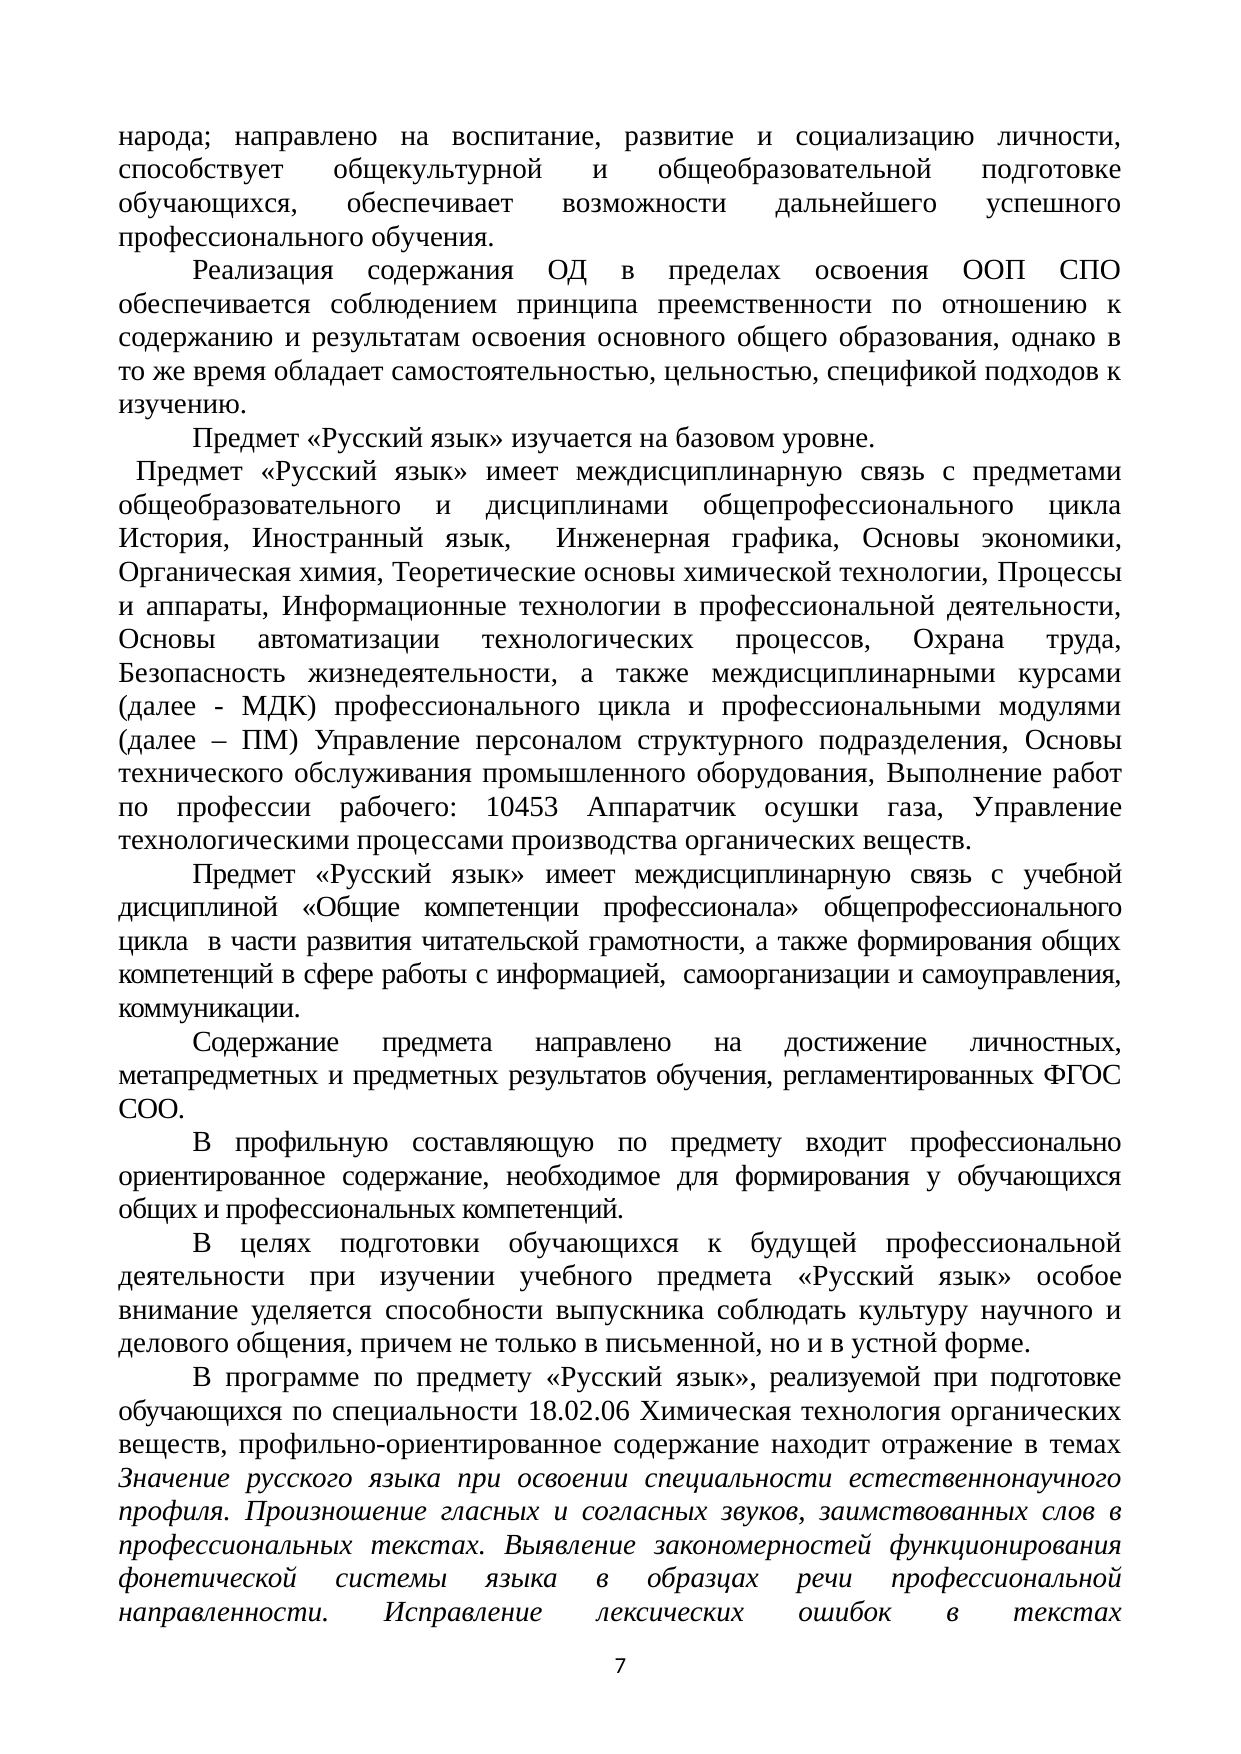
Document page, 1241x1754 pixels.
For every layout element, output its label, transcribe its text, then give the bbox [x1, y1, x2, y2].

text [118, 118, 1122, 252]
text Предмет «Русский язык» имеет междисциплинарную связь с предметами общеобразовательного и дисциплинами общепрофессионального цикла История, Иностранный язык, Инженерная графика, Основы экономики, Органическая химия, Теоретические основы химической технологии, Процессы и аппараты, Информационные технологии в профессиональной деятельности, Основы автоматизации технологических процессов, Охрана труда, Безопасность жизнедеятельности, а также междисциплинарными курсами (далее - МДК) профессионального цикла и профессиональными модулями (далее – ПМ) Управление персоналом структурного подразделения, Основы технического обслуживания промышленного оборудования, Выполнение работ по профессии рабочего: 10453 Аппаратчик осушки газа, Управление технологическими процессами производства органических веществ. [118, 453, 1122, 856]
text Предмет «Русский язык» имеет междисциплинарную связь с учебной дисциплиной «Общие компетенции профессионала» общепрофессионального цикла в части развития читательской грамотности, а также формирования общих компетенций в сфере работы с информацией, самоорганизации и самоуправления, коммуникации. [118, 856, 1122, 1024]
text В профильную составляющую по предмету входит профессионально ориентированное содержание, необходимое для формирования у обучающихся общих и профессиональных компетенций. [118, 1124, 1122, 1225]
text Содержание предмета направлено на достижение личностных, метапредметных и предметных результатов обучения, регламентированных ФГОС СОО. [118, 1024, 1122, 1124]
text В целях подготовки обучающихся к будущей профессиональной деятельности при изучении учебного предмета «Русский язык» особое внимание уделяется способности выпускника соблюдать культуру научного и делового общения, причем не только в письменной, но и в устной форме. [118, 1225, 1122, 1359]
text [118, 1359, 1122, 1627]
text Предмет «Русский язык» изучается на базовом уровне. [118, 420, 1122, 453]
text Реализация содержания ОД в пределах освоения ООП СПО обеспечивается соблюдением принципа преемственности по отношению к содержанию и результатам освоения основного общего образования, однако в то же время обладает самостоятельностью, цельностью, спецификой подходов к изучению. [118, 252, 1122, 420]
